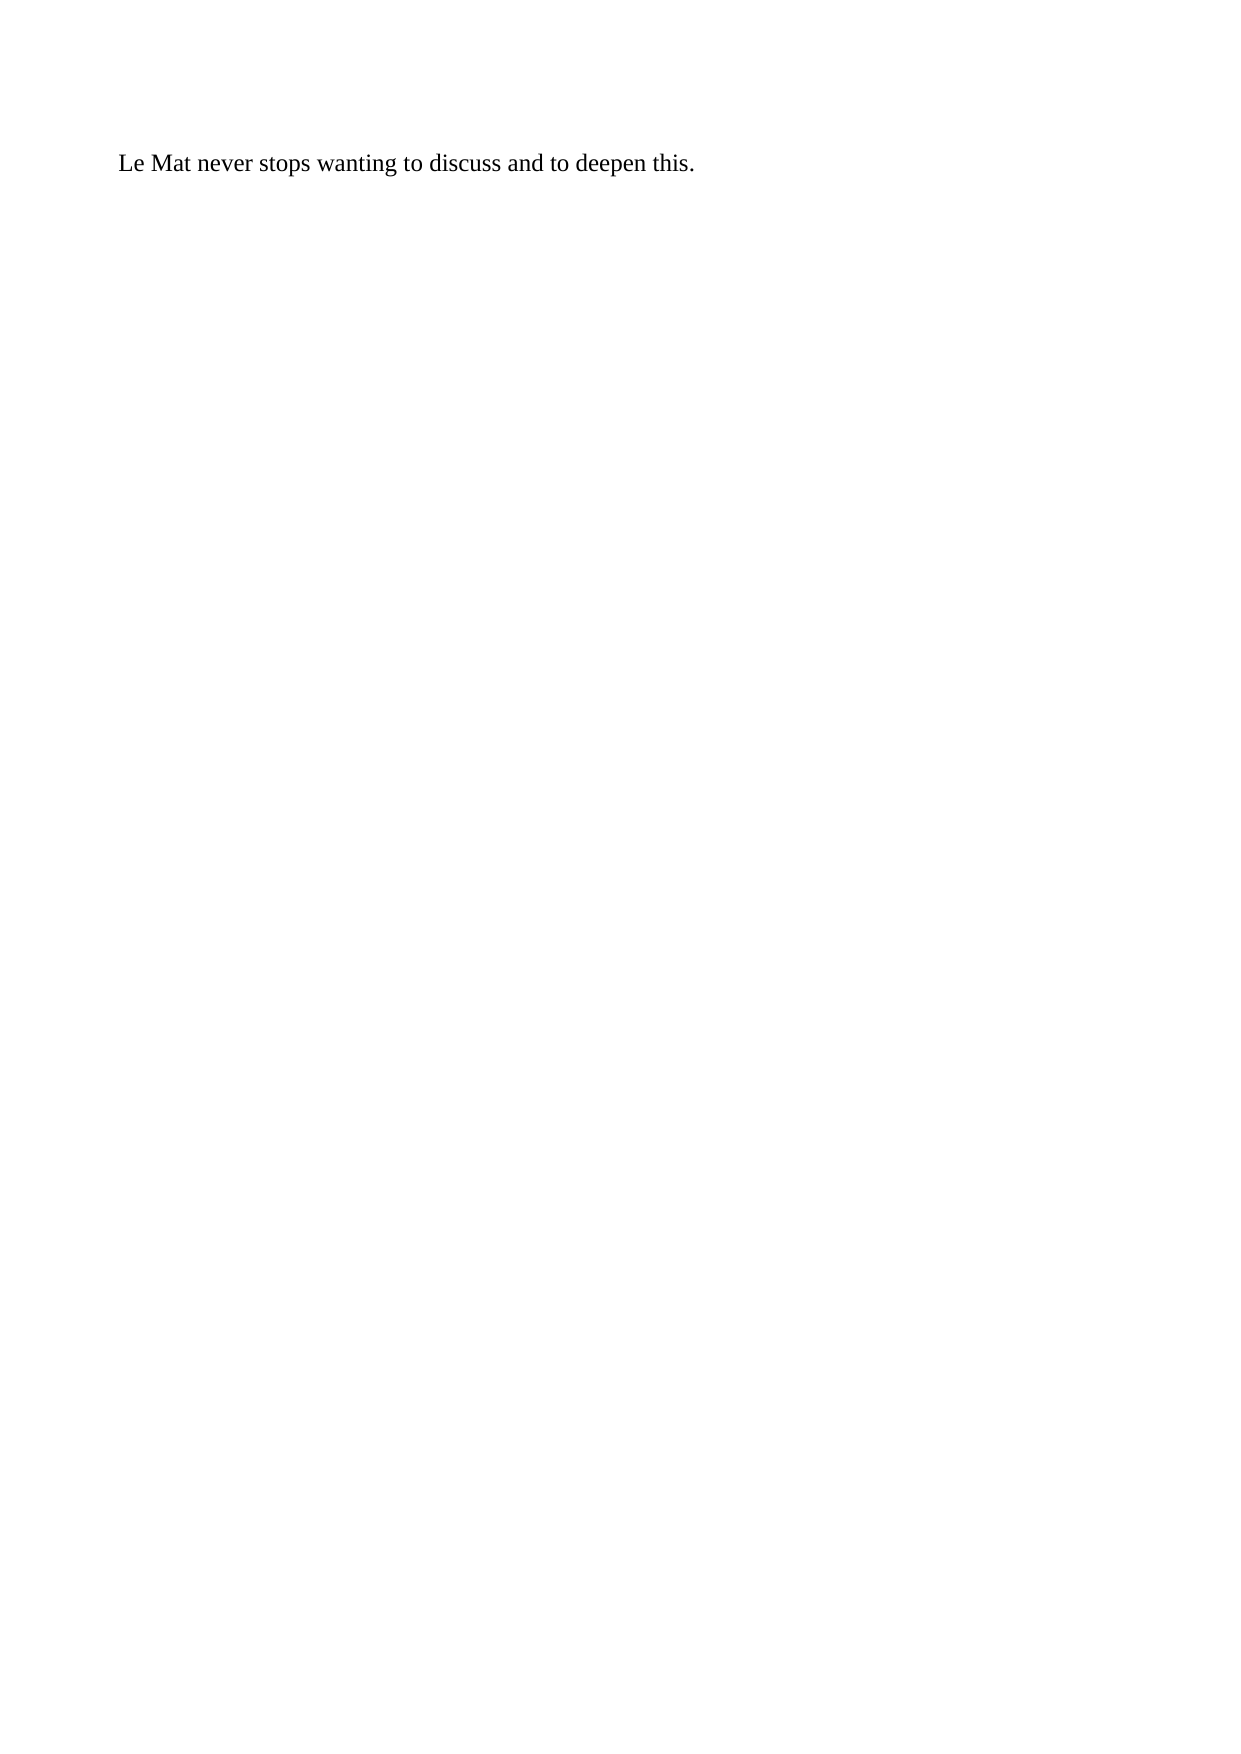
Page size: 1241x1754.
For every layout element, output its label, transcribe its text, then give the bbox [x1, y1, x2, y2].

text Le Mat never stops wanting to discuss and to deepen this. [118, 148, 1122, 176]
